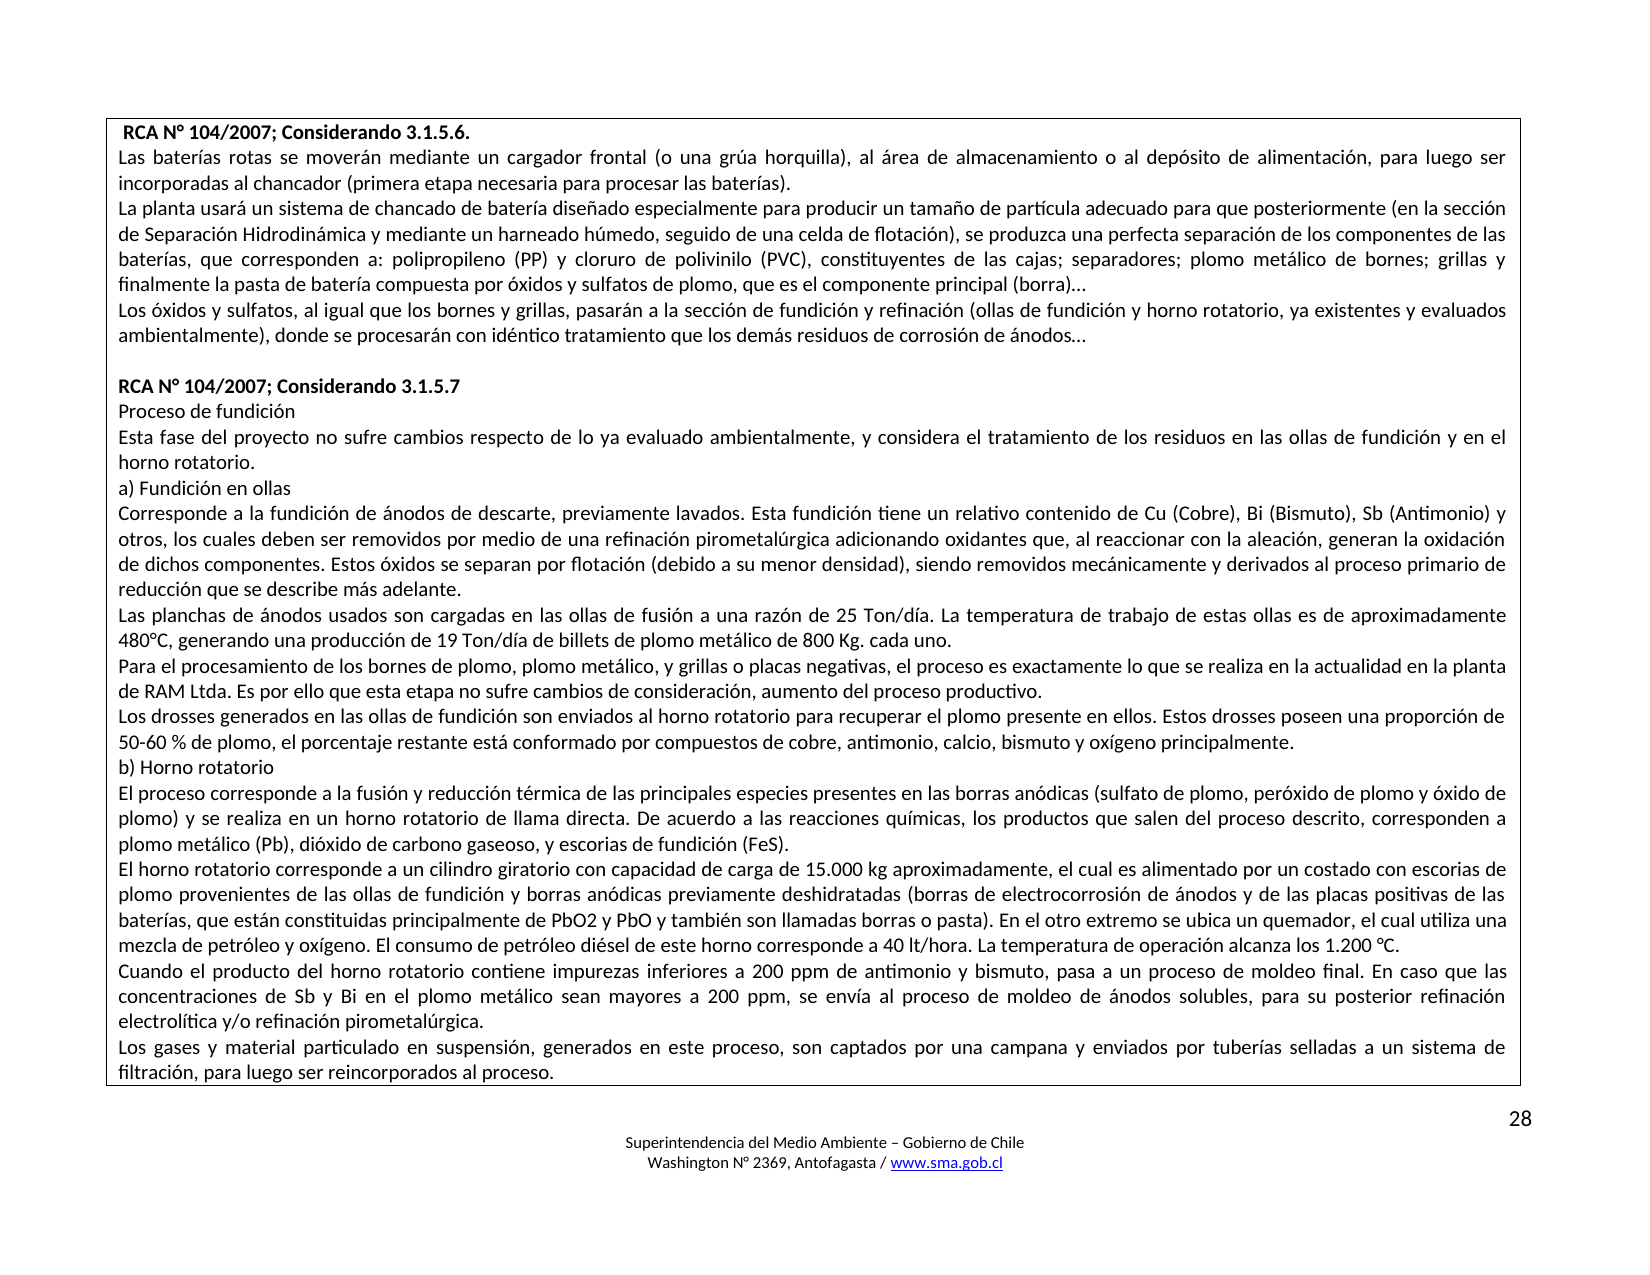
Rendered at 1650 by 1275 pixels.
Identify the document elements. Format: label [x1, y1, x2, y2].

table_cell [107, 119, 1520, 1085]
